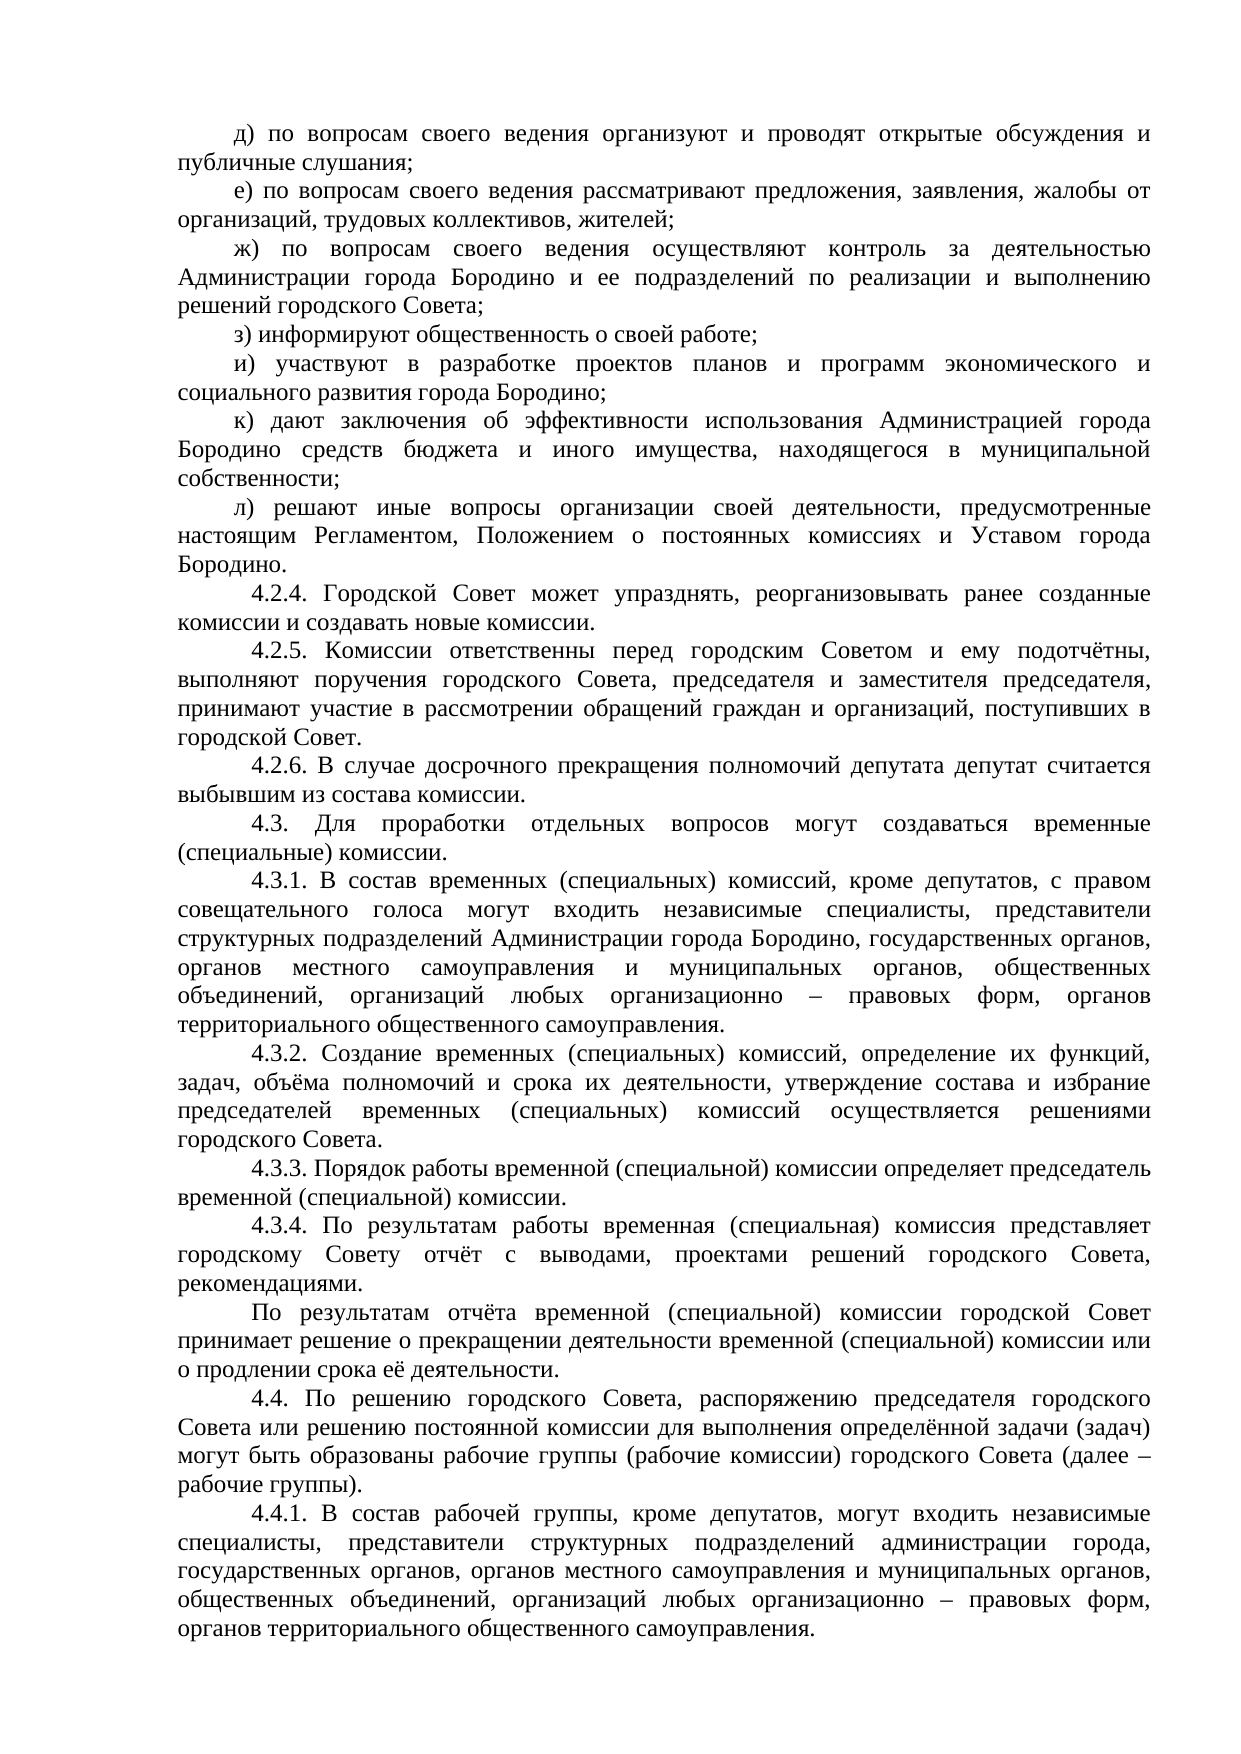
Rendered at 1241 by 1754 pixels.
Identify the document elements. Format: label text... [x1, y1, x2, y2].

text 4.4. По решению городского Совета, распоряжению председателя городского Совета или решению постоянной комиссии для выполнения определённой задачи (задач) могут быть образованы рабочие группы (рабочие комиссии) городского Совета (далее – рабочие группы). [177, 1383, 1152, 1498]
text 4.3.4. По результатам работы временная (специальная) комиссия представляет городскому Совету отчёт с выводами, проектами решений городского Совета, рекомендациями. [177, 1211, 1152, 1297]
text 4.2.6. В случае досрочного прекращения полномочий депутата депутат считается выбывшим из состава комиссии. [177, 751, 1152, 808]
text з) информируют общественность о своей работе; [177, 319, 1152, 348]
text л) решают иные вопросы организации своей деятельности, предусмотренные настоящим Регламентом, Положением о постоянных комиссиях и Уставом города Бородино. [177, 492, 1152, 578]
text 4.4.1. В состав рабочей группы, кроме депутатов, могут входить независимые специалисты, представители структурных подразделений администрации города, государственных органов, органов местного самоуправления и муниципальных органов, общественных объединений, организаций любых организационно – правовых форм, органов территориального общественного самоуправления. [177, 1498, 1152, 1642]
text 4.3. Для проработки отдельных вопросов могут создаваться временные (специальные) комиссии. [177, 808, 1152, 866]
text д) по вопросам своего ведения организуют и проводят открытые обсуждения и публичные слушания; [177, 118, 1152, 176]
text ж) по вопросам своего ведения осуществляют контроль за деятельностью Администрации города Бородино и ее подразделений по реализации и выполнению решений городского Совета; [177, 233, 1152, 319]
text е) по вопросам своего ведения рассматривают предложения, заявления, жалобы от организаций, трудовых коллективов, жителей; [177, 176, 1152, 233]
text 4.3.2. Создание временных (специальных) комиссий, определение их функций, задач, объёма полномочий и срока их деятельности, утверждение состава и избрание председателей временных (специальных) комиссий осуществляется решениями городского Совета. [177, 1038, 1152, 1153]
text 4.3.3. Порядок работы временной (специальной) комиссии определяет председатель временной (специальной) комиссии. [177, 1153, 1152, 1211]
text и) участвуют в разработке проектов планов и программ экономического и социального развития города Бородино; [177, 348, 1152, 406]
text 4.2.5. Комиссии ответственны перед городским Советом и ему подотчётны, выполняют поручения городского Совета, председателя и заместителя председателя, принимают участие в рассмотрении обращений граждан и организаций, поступивших в городской Совет. [177, 636, 1152, 751]
text 4.2.4. Городской Совет может упразднять, реорганизовывать ранее созданные комиссии и создавать новые комиссии. [177, 578, 1152, 636]
text к) дают заключения об эффективности использования Администрацией города Бородино средств бюджета и иного имущества, находящегося в муниципальной собственности; [177, 406, 1152, 492]
text По результатам отчёта временной (специальной) комиссии городской Совет принимает решение о прекращении деятельности временной (специальной) комиссии или о продлении срока её деятельности. [177, 1297, 1152, 1383]
text 4.3.1. В состав временных (специальных) комиссий, кроме депутатов, с правом совещательного голоса могут входить независимые специалисты, представители структурных подразделений Администрации города Бородино, государственных органов, органов местного самоуправления и муниципальных органов, общественных объединений, организаций любых организационно – правовых форм, органов территориального общественного самоуправления. [177, 866, 1152, 1038]
